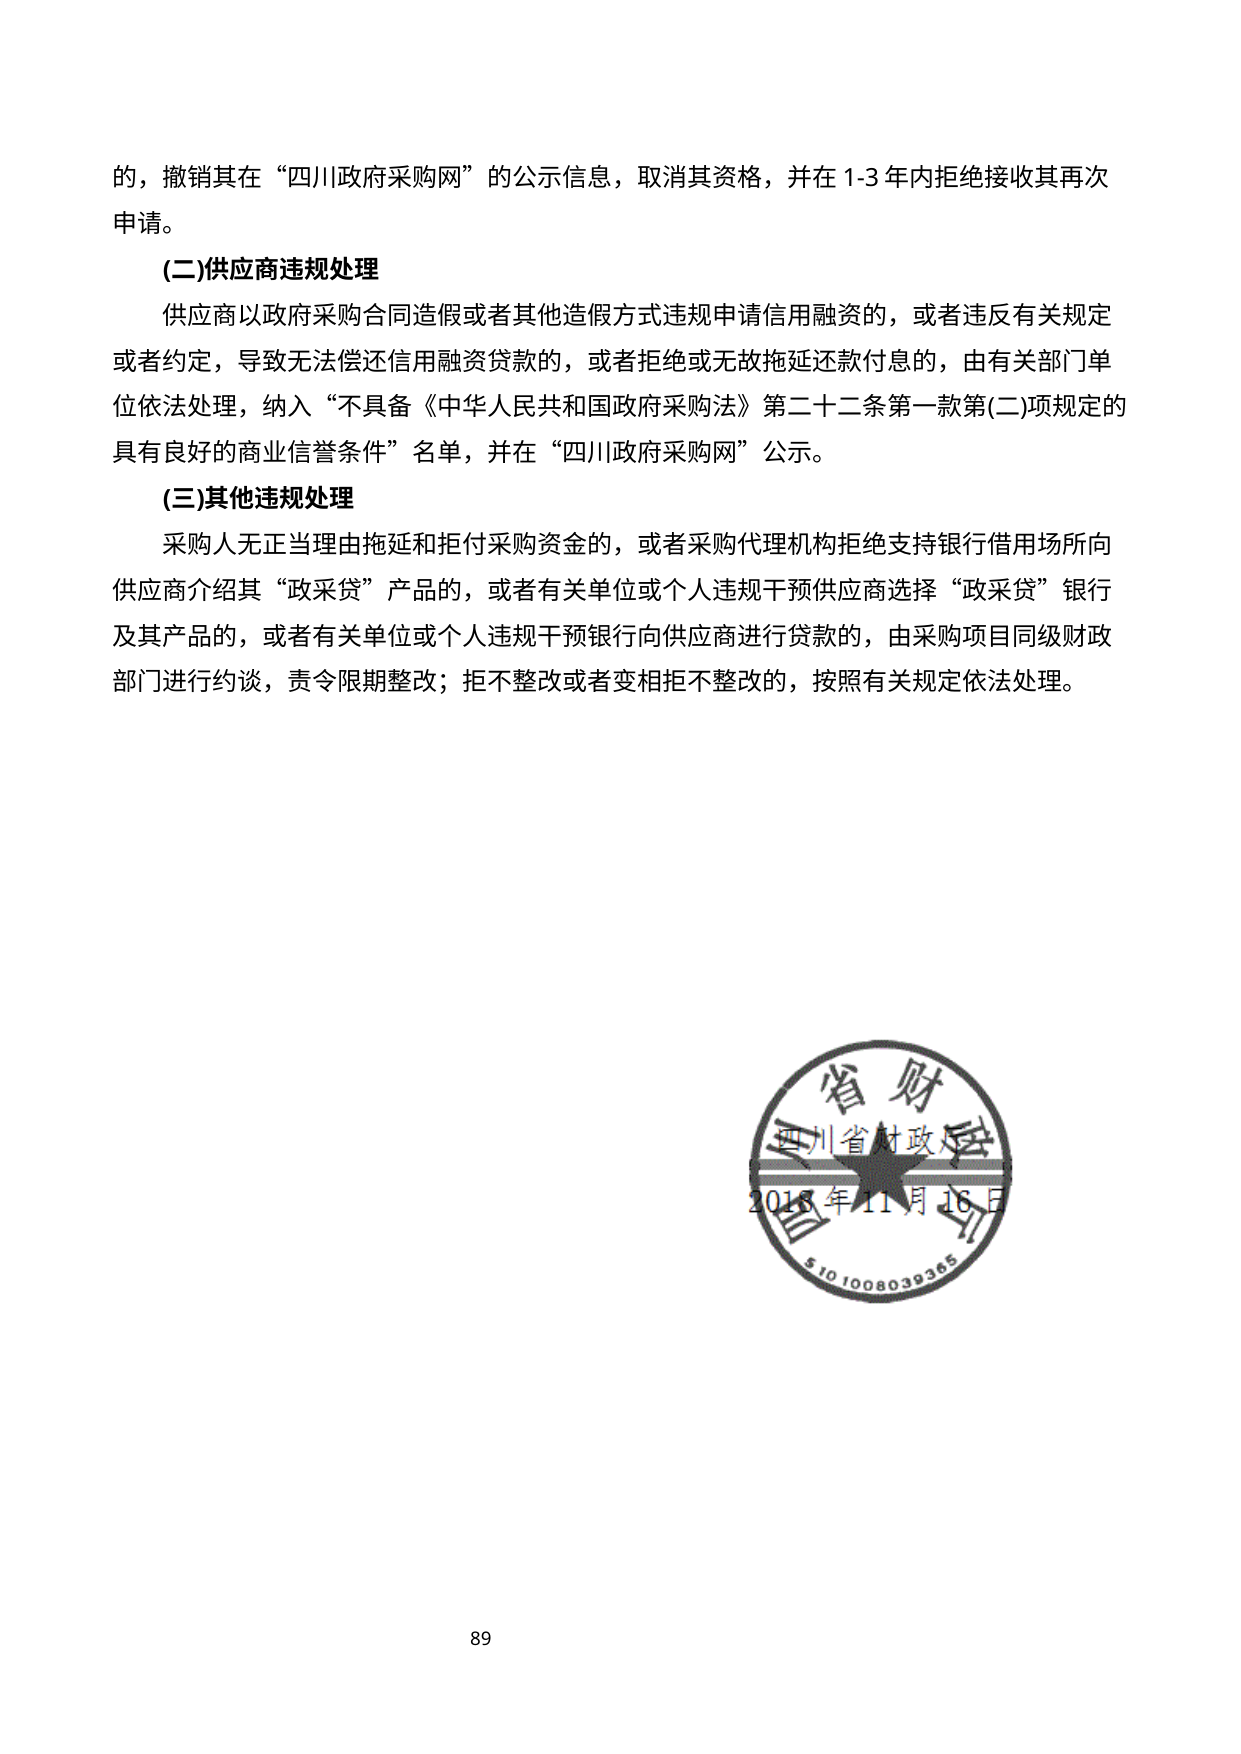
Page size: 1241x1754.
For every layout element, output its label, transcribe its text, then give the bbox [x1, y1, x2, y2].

text 供应商以政府采购合同造假或者其他造假方式违规申请信用融资的，或者违反有关规定或者约定，导致无法偿还信用融资贷款的，或者拒绝或无故拖延还款付息的，由有关部门单位依法处理，纳入“不具备《中华人民共和国政府采购法》第二十二条第一款第(二)项规定的具有良好的商业信誉条件”名单，并在“四川政府采购网”公示。 [112, 287, 1128, 471]
text (三)其他违规处理 [112, 471, 1128, 517]
text 采购人无正当理由拖延和拒付采购资金的，或者采购代理机构拒绝支持银行借用场所向供应商介绍其“政采贷”产品的，或者有关单位或个人违规干预供应商选择“政采贷”银行及其产品的，或者有关单位或个人违规干预银行向供应商进行贷款的，由采购项目同级财政部门进行约谈，责令限期整改；拒不整改或者变相拒不整改的，按照有关规定依法处理。 [112, 517, 1128, 700]
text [112, 150, 1128, 242]
picture [737, 1023, 1028, 1316]
text (二)供应商违规处理 [112, 242, 1128, 287]
